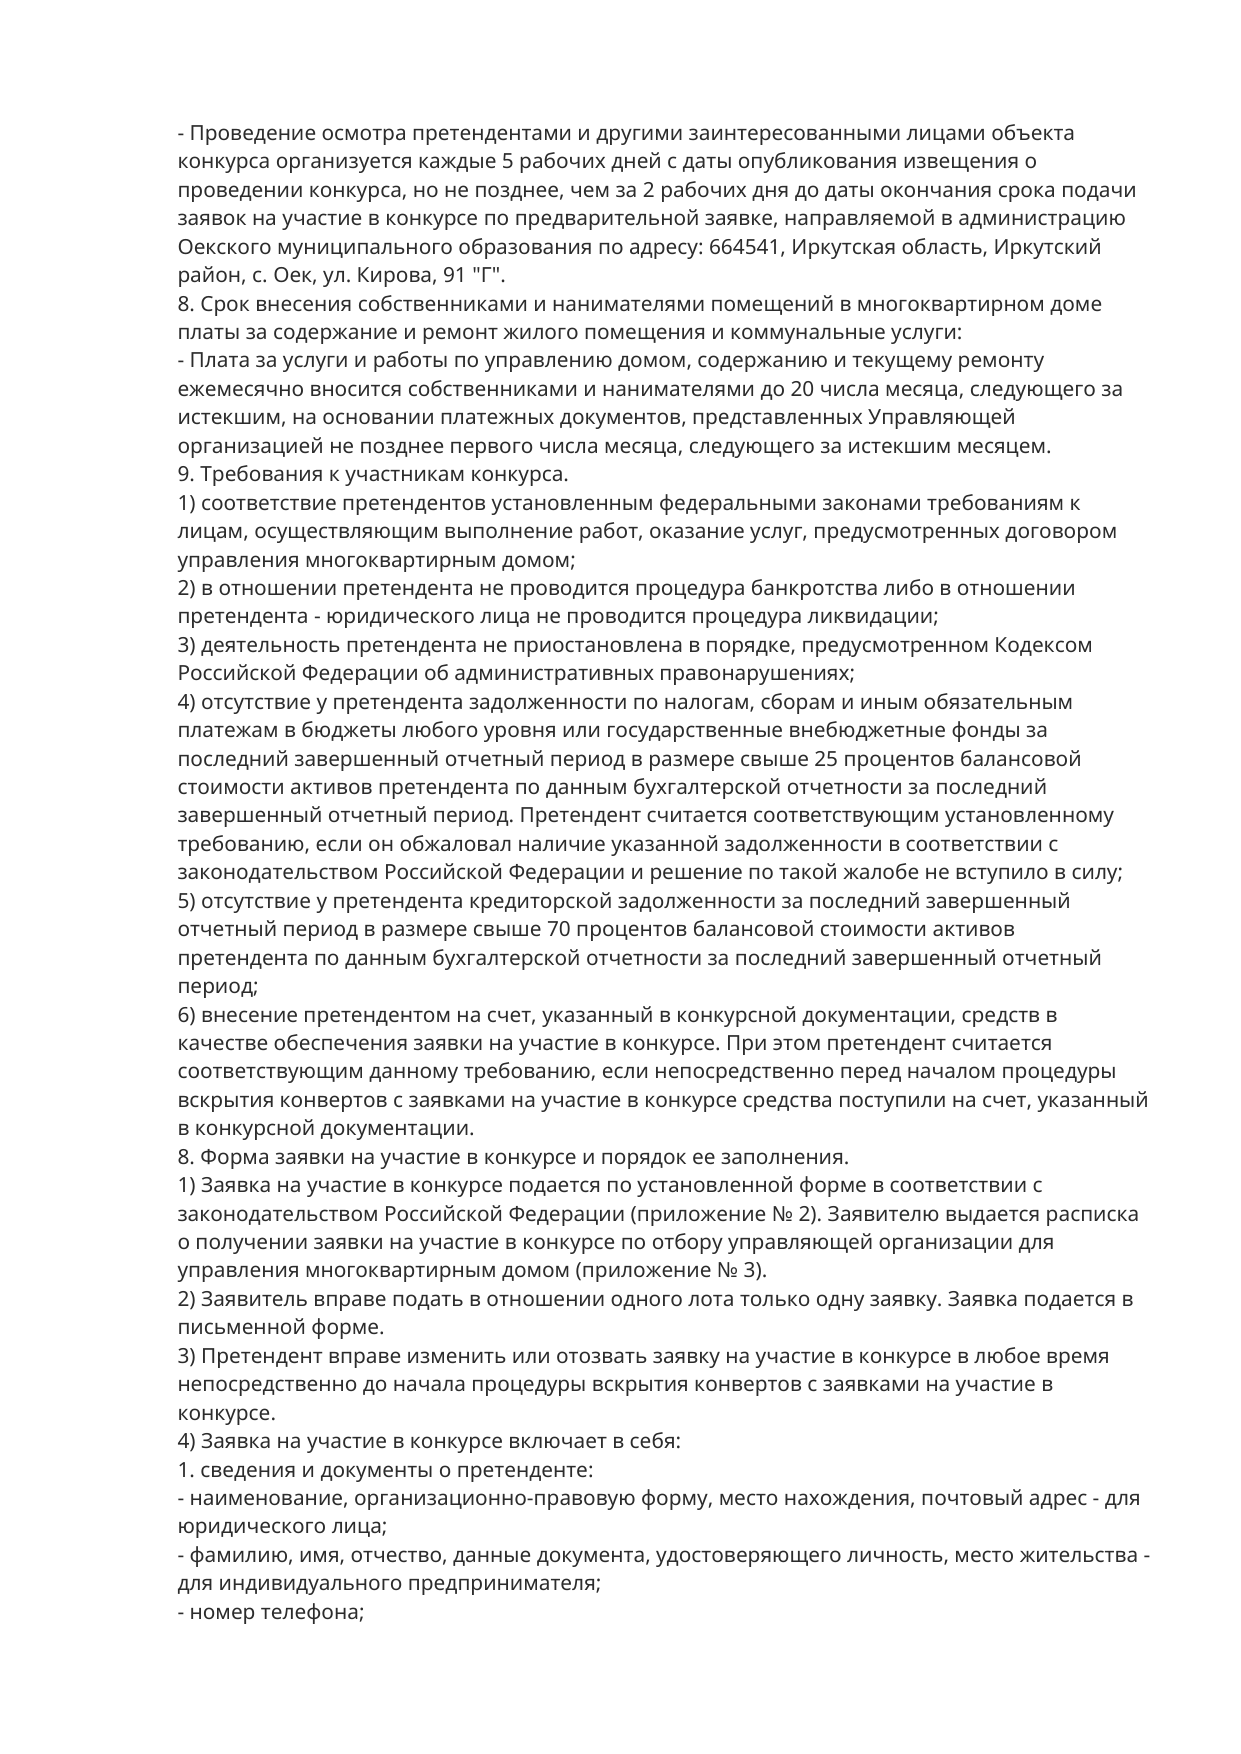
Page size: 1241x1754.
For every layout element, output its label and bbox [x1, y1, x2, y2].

text [177, 118, 1152, 1625]
